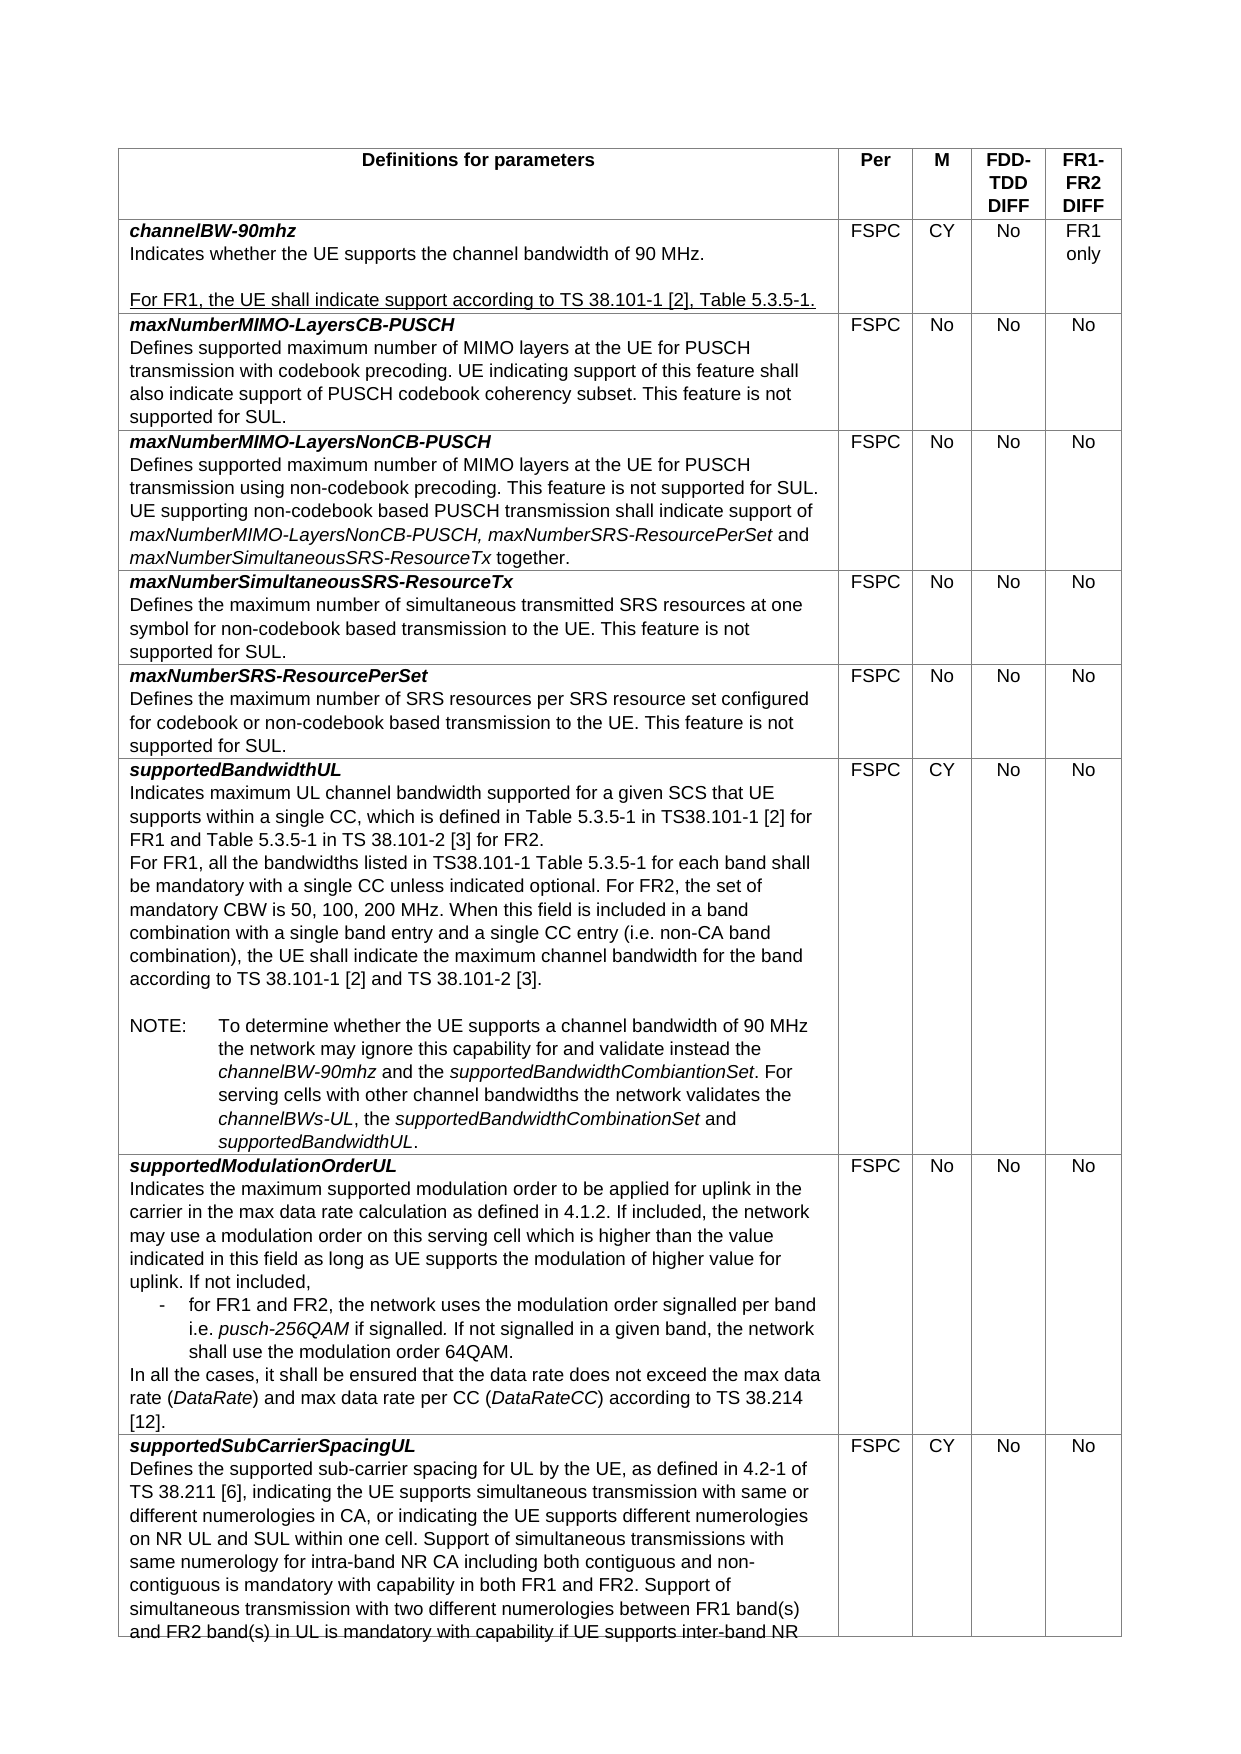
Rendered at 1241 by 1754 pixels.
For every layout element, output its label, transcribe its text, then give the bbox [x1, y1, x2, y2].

table_cell supportedModulationOrderUL Indicates the maximum supported modulation order to be applied for uplink in the carrier in the max data rate calculation as defined in 4.1.2. If included, the network may use a modulation order on this serving cell which is higher than the value indicated in this field as long as UE supports the modulation of higher value for uplink. If not included, - for FR1 and FR2, the network uses the modulation order signalled per band i.e. pusch-256QAM if signalled. If not signalled in a given band, the network shall use the modulation order 64QAM. In all the cases, it shall be ensured that the data rate does not exceed the max data rate (DataRate) and max data rate per CC (DataRateCC) according to TS 38.214 [12]. [119, 1155, 838, 1434]
table_cell CY [913, 759, 971, 1154]
table_cell FSPC [839, 220, 912, 312]
table_cell FSPC [839, 1435, 912, 1636]
table_cell No [1046, 1435, 1121, 1636]
table_cell No [1046, 571, 1121, 664]
table_cell FSPC [839, 314, 912, 429]
table_cell FR1 only [1046, 220, 1121, 312]
table_header Per [839, 149, 912, 218]
table_cell maxNumberSRS-ResourcePerSet Defines the maximum number of SRS resources per SRS resource set configured for codebook or non-codebook based transmission to the UE. This feature is not supported for SUL. [119, 665, 838, 758]
table_cell No [913, 571, 971, 664]
table_cell maxNumberSimultaneousSRS-ResourceTx Defines the maximum number of simultaneous transmitted SRS resources at one symbol for non-codebook based transmission to the UE. This feature is not supported for SUL. [119, 571, 838, 664]
table_cell CY [913, 1435, 971, 1636]
table_cell channelBW-90mhz Indicates whether the UE supports the channel bandwidth of 90 MHz. For FR1, the UE shall indicate support according to TS 38.101-1 [2], Table 5.3.5-1. [119, 220, 838, 312]
table_cell No [972, 759, 1045, 1154]
table_cell FSPC [839, 431, 912, 570]
table_cell No [972, 1155, 1045, 1434]
table_cell supportedSubCarrierSpacingUL Defines the supported sub-carrier spacing for UL by the UE, as defined in 4.2-1 of TS 38.211 [6], indicating the UE supports simultaneous transmission with same or different numerologies in CA, or indicating the UE supports different numerologies on NR UL and SUL within one cell. Support of simultaneous transmissions with same numerology for intra-band NR CA including both contiguous and non-contiguous is mandatory with capability in both FR1 and FR2. Support of simultaneous transmission with two different numerologies between FR1 band(s) and FR2 band(s) in UL is mandatory with capability if UE supports inter-band NR CA including both FR1 band(s) and FR2 band(s). Support of simultaneous transmission with different numerologies in CA for other cases is optional. [119, 1435, 838, 1636]
table_cell maxNumberMIMO-LayersNonCB-PUSCH Defines supported maximum number of MIMO layers at the UE for PUSCH transmission using non-codebook precoding. This feature is not supported for SUL. UE supporting non-codebook based PUSCH transmission shall indicate support of maxNumberMIMO-LayersNonCB-PUSCH, maxNumberSRS-ResourcePerSet and maxNumberSimultaneousSRS-ResourceTx together. [119, 431, 838, 570]
table_cell FSPC [839, 571, 912, 664]
table_cell No [972, 314, 1045, 429]
table_cell No [1046, 665, 1121, 758]
table_cell FSPC [839, 1155, 912, 1434]
table_cell FSPC [839, 759, 912, 1154]
table_cell maxNumberMIMO-LayersCB-PUSCH Defines supported maximum number of MIMO layers at the UE for PUSCH transmission with codebook precoding. UE indicating support of this feature shall also indicate support of PUSCH codebook coherency subset. This feature is not supported for SUL. [119, 314, 838, 429]
table_header Definitions for parameters [119, 149, 838, 218]
table_cell FSPC [839, 665, 912, 758]
table_cell No [913, 665, 971, 758]
table_cell No [1046, 431, 1121, 570]
table_cell No [913, 1155, 971, 1434]
table_cell CY [913, 220, 971, 312]
table_cell No [913, 431, 971, 570]
table_cell No [972, 665, 1045, 758]
table_cell supportedBandwidthUL Indicates maximum UL channel bandwidth supported for a given SCS that UE supports within a single CC, which is defined in Table 5.3.5-1 in TS38.101-1 [2] for FR1 and Table 5.3.5-1 in TS 38.101-2 [3] for FR2. For FR1, all the bandwidths listed in TS38.101-1 Table 5.3.5-1 for each band shall be mandatory with a single CC unless indicated optional. For FR2, the set of mandatory CBW is 50, 100, 200 MHz. When this field is included in a band combination with a single band entry and a single CC entry (i.e. non-CA band combination), the UE shall indicate the maximum channel bandwidth for the band according to TS 38.101-1 [2] and TS 38.101-2 [3]. NOTE: To determine whether the UE supports a channel bandwidth of 90 MHz the network may ignore this capability for and validate instead the channelBW-90mhz and the supportedBandwidthCombiantionSet. For serving cells with other channel bandwidths the network validates the channelBWs-UL, the supportedBandwidthCombinationSet and supportedBandwidthUL. [119, 759, 838, 1154]
table_header M [913, 149, 971, 218]
table_cell No [913, 314, 971, 429]
table_cell No [1046, 759, 1121, 1154]
table_cell No [972, 1435, 1045, 1636]
table_cell No [972, 431, 1045, 570]
table_cell No [972, 220, 1045, 312]
table_header FR1-FR2 DIFF [1046, 149, 1121, 218]
table_header FDD-TDD DIFF [972, 149, 1045, 218]
table_cell No [1046, 314, 1121, 429]
table_cell No [1046, 1155, 1121, 1434]
table_cell No [972, 571, 1045, 664]
